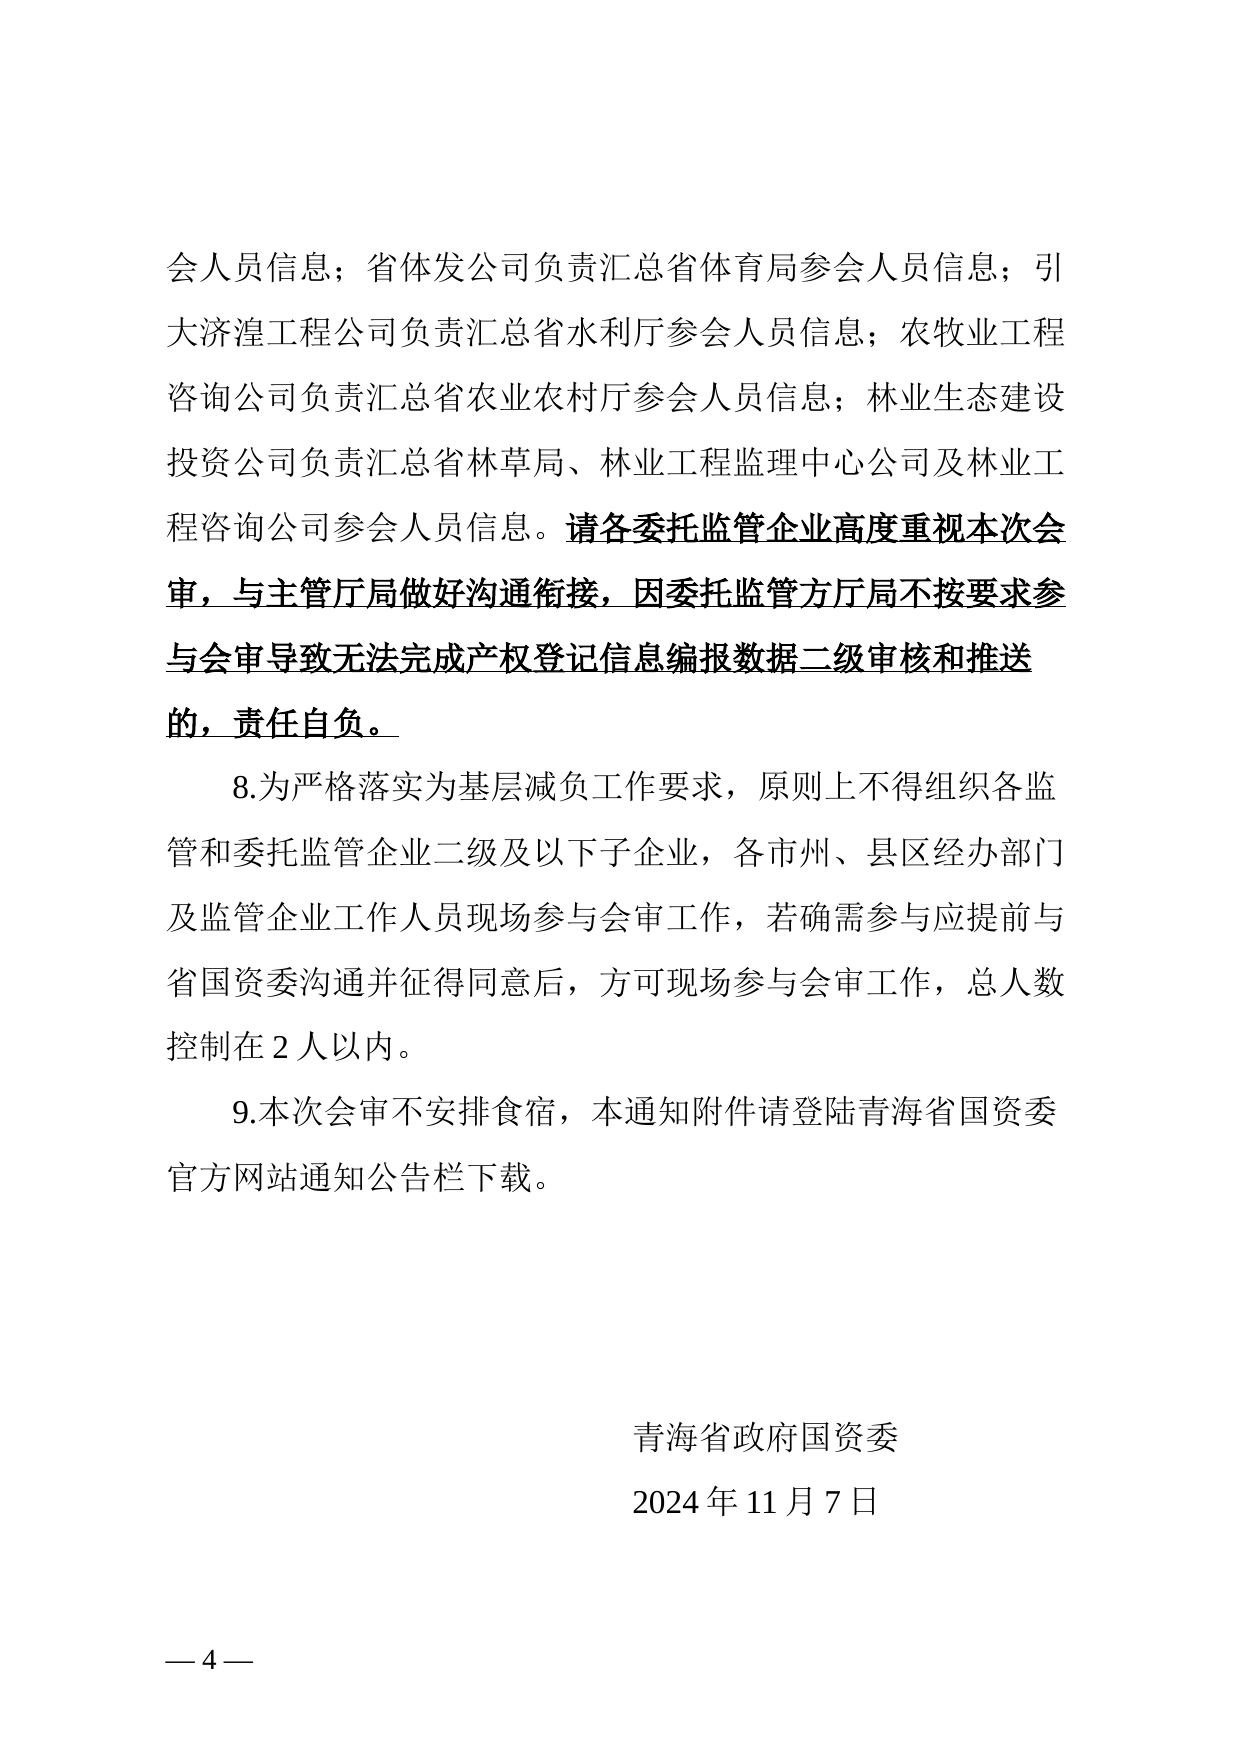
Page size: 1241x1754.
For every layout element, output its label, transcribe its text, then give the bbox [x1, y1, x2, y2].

text 青海省政府国资委 [165, 1403, 1075, 1468]
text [165, 233, 1075, 753]
text 8.为严格落实为基层减负工作要求，原则上不得组织各监管和委托监管企业二级及以下子企业，各市州、县区经办部门及监管企业工作人员现场参与会审工作，若确需参与应提前与省国资委沟通并征得同意后，方可现场参与会审工作，总人数控制在2人以内。 [165, 753, 1075, 1078]
text 9.本次会审不安排食宿，本通知附件请登陆青海省国资委官方网站通知公告栏下载。 [165, 1078, 1075, 1208]
text 2024年11月7日 [165, 1468, 1075, 1533]
